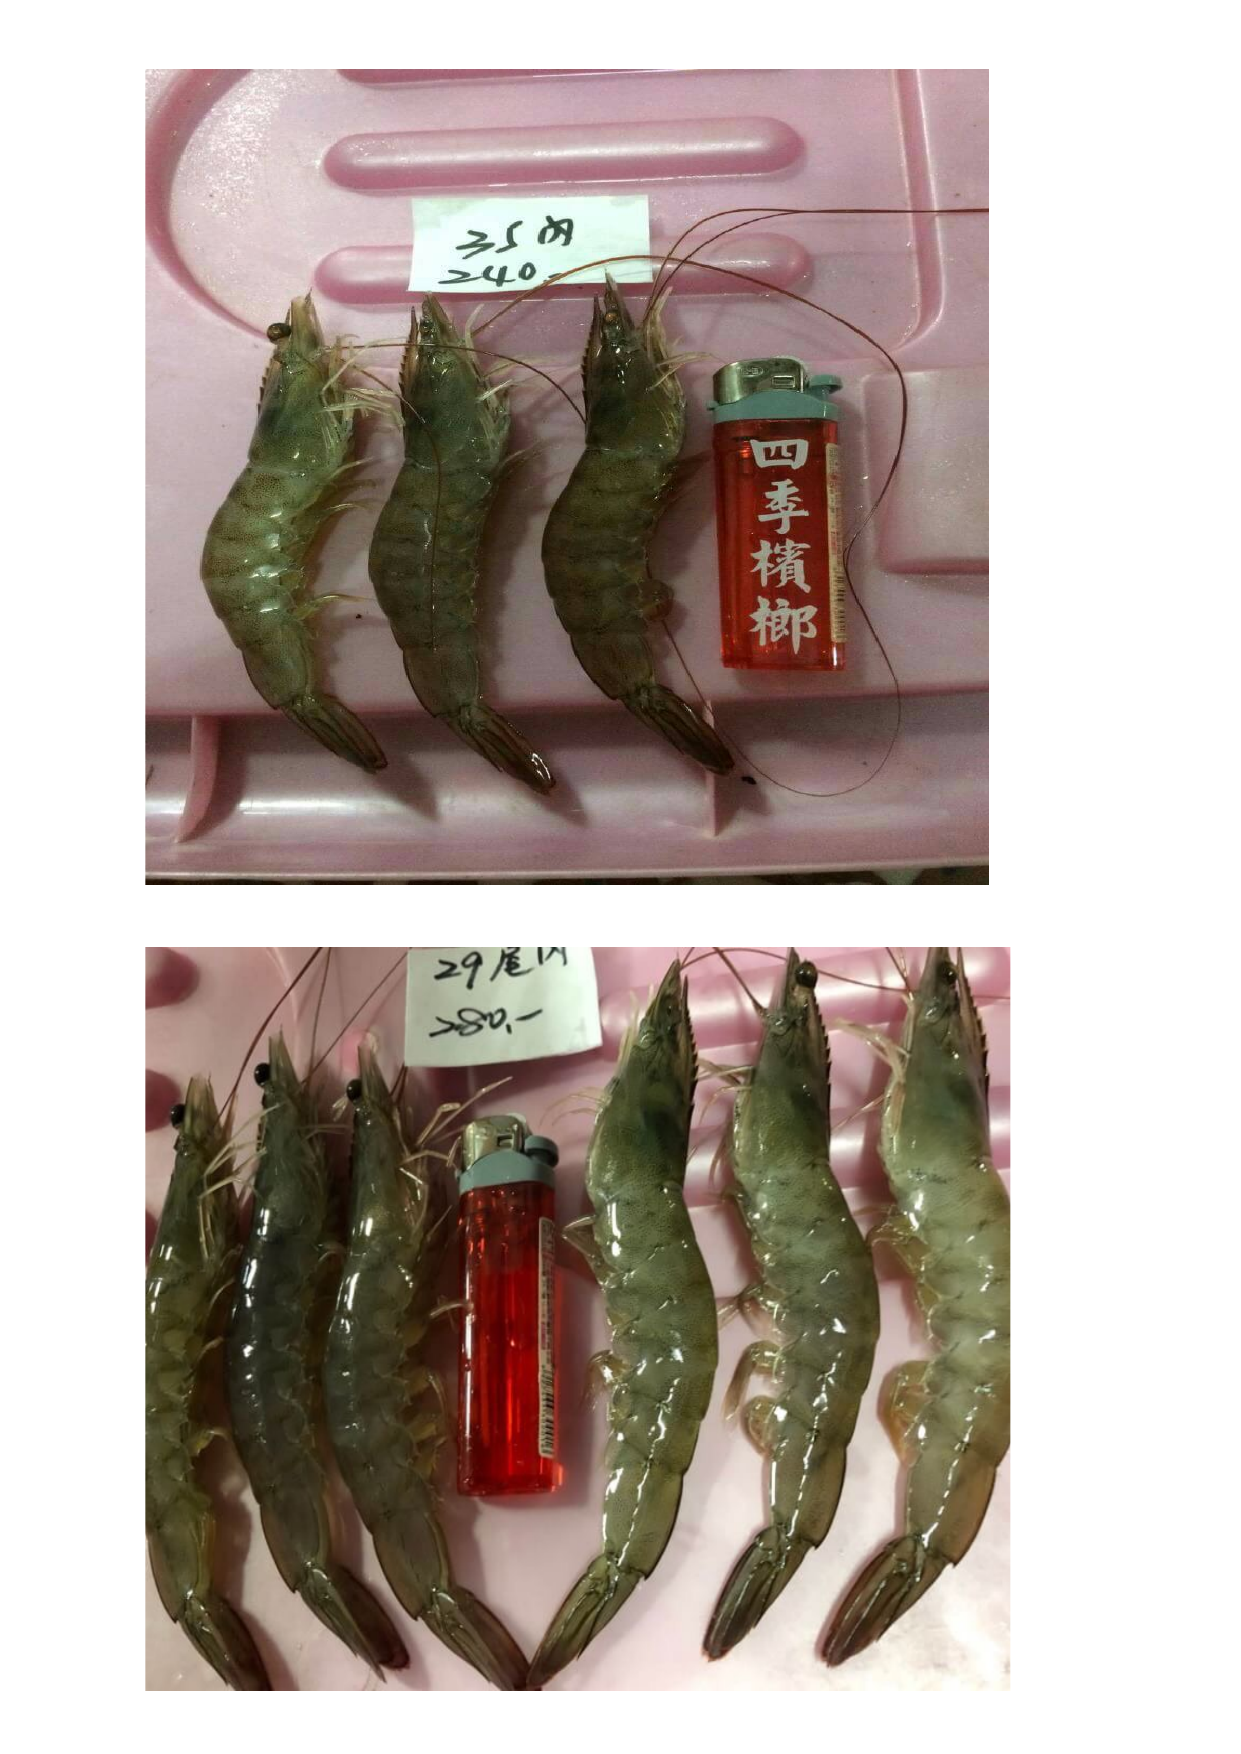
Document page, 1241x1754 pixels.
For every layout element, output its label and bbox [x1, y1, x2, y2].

picture [145, 947, 1011, 1691]
picture [145, 69, 989, 885]
